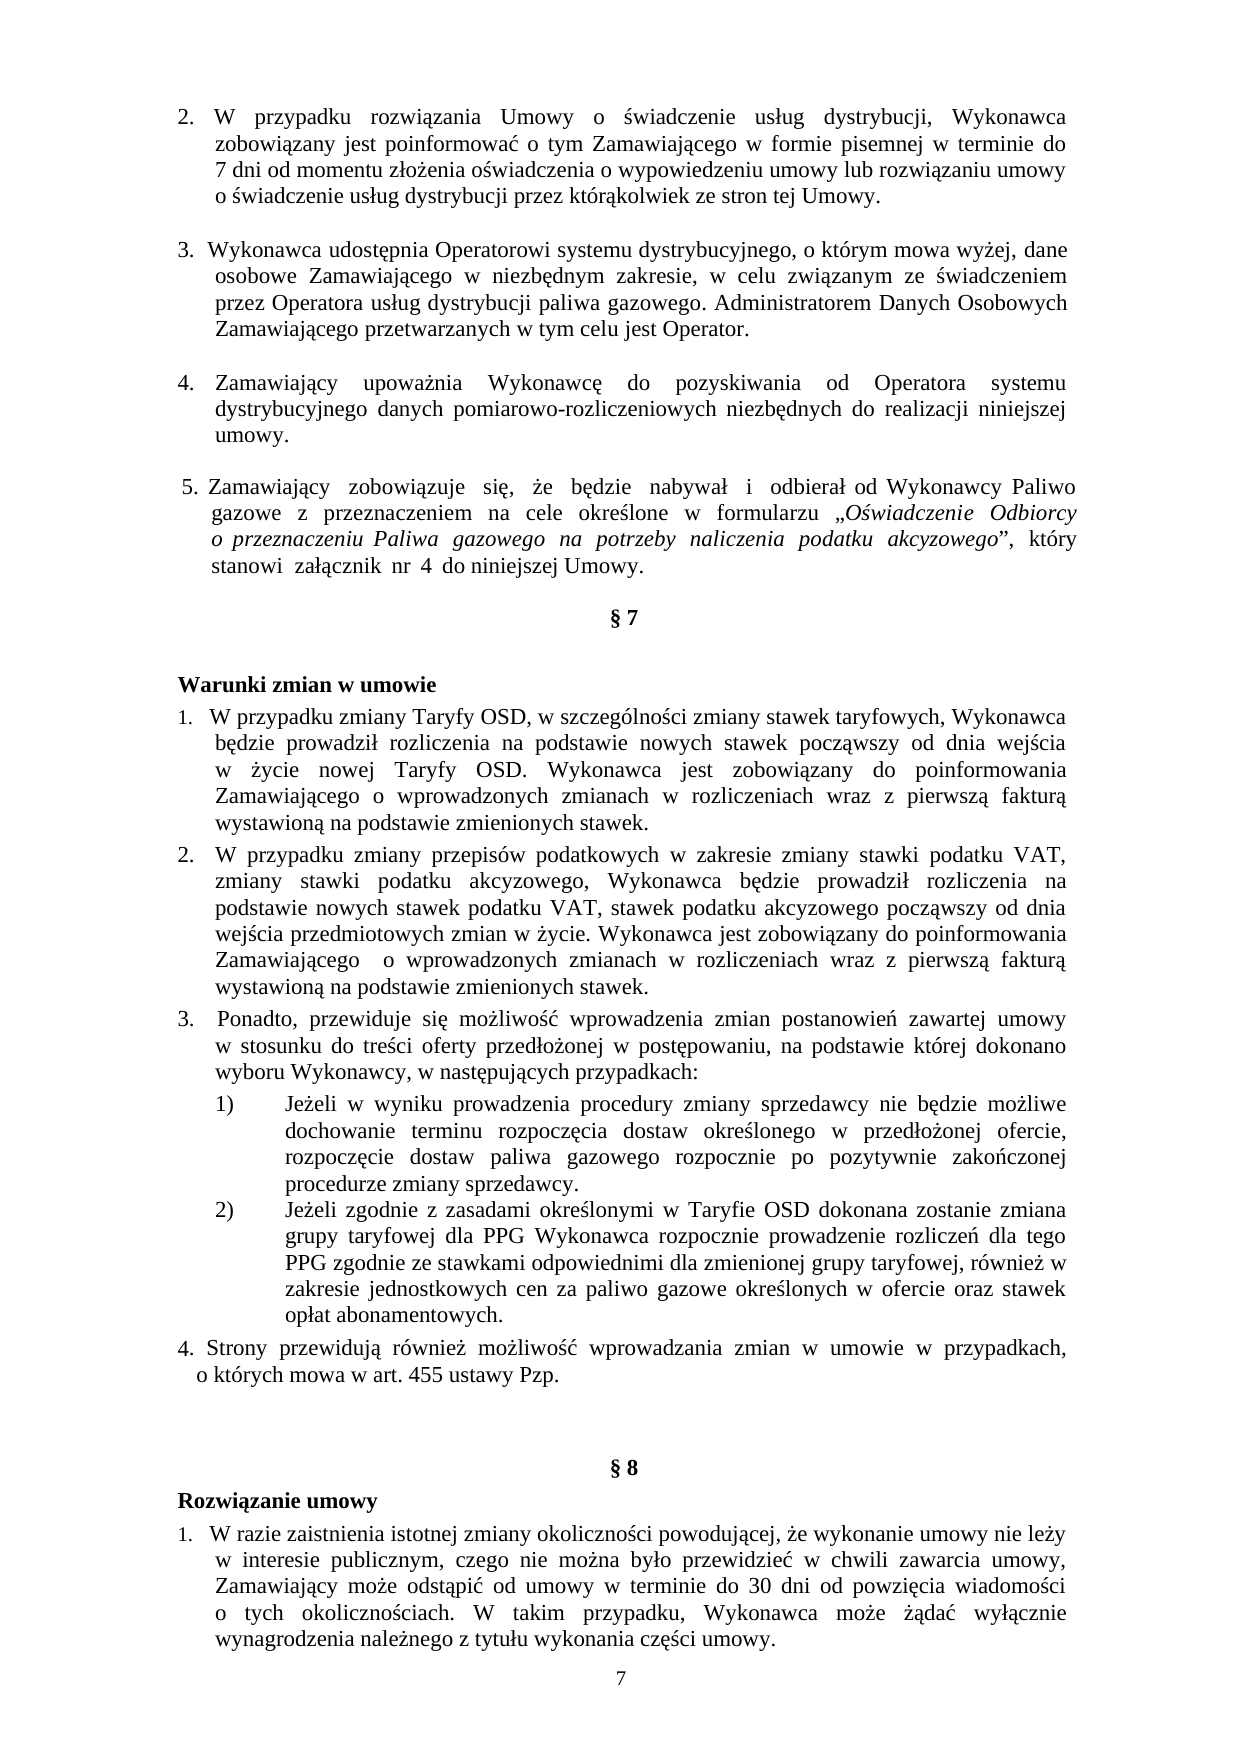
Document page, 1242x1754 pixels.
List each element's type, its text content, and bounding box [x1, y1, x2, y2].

list Jeżeli zgodnie z zasadami określonymi w Taryfie OSD dokonana zostanie zmiana grupy taryfowej dla PPG Wykonawca rozpocznie prowadzenie rozliczeń dla tego PPG zgodnie ze stawkami odpowiednimi dla zmienionej grupy taryfowej, również w zakresie jednostkowych cen za paliwo gazowe określonych w ofercie oraz stawek opłat abonamentowych. [215, 1196, 1068, 1328]
text 4. Strony przewidują również możliwość wprowadzania zmian w umowie w przypadkach, o których mowa w art. 455 ustawy Pzp. [177, 1334, 1068, 1388]
text 5. Zamawiający zobowiązuje się, że będzie nabywał i odbierał od Wykonawcy Paliwo gazowe z przeznaczeniem na cele określone w formularzu „Oświadczenie Odbiorcy o przeznaczeniu Paliwa gazowego na potrzeby naliczenia podatku akcyzowego”, który stanowi załącznik nr 4 do niniejszej Umowy. [181, 473, 1077, 578]
list Zamawiający upoważnia Wykonawcę do pozyskiwania od Operatora systemu dystrybucyjnego danych pomiarowo-rozliczeniowych niezbędnych do realizacji niniejszej umowy. [177, 369, 1067, 448]
text 3. Wykonawca udostępnia Operatorowi systemu dystrybucyjnego, o którym mowa wyżej, dane osobowe Zamawiającego w niezbędnym zakresie, w celu związanym ze świadczeniem przez Operatora usług dystrybucji paliwa gazowego. Administratorem Danych Osobowych Zamawiającego przetwarzanych w tym celu jest Operator. [177, 236, 1067, 341]
text § 7 [167, 603, 638, 631]
text 1. W razie zaistnienia istotnej zmiany okoliczności powodującej, że wykonanie umowy nie leży w interesie publicznym, czego nie można było przewidzieć w chwili zawarcia umowy, Zamawiający może odstąpić od umowy w terminie do 30 dni od powzięcia wiadomości o tych okolicznościach. W takim przypadku, Wykonawca może żądać wyłącznie wynagrodzenia należnego z tytułu wykonania części umowy. [177, 1520, 1068, 1652]
text Warunki zmian w umowie [177, 669, 1068, 697]
text § 8 [167, 1452, 638, 1480]
list Jeżeli w wyniku prowadzenia procedury zmiany sprzedawcy nie będzie możliwe dochowanie terminu rozpoczęcia dostaw określonego w przedłożonej ofercie, rozpoczęcie dostaw paliwa gazowego rozpocznie po pozytywnie zakończonej procedurze zmiany sprzedawcy. [215, 1091, 1068, 1196]
text 1. W przypadku zmiany Taryfy OSD, w szczególności zmiany stawek taryfowych, Wykonawca będzie prowadził rozliczenia na podstawie nowych stawek począwszy od dnia wejścia w życie nowej Taryfy OSD. Wykonawca jest zobowiązany do poinformowania Zamawiającego o wprowadzonych zmianach w rozliczeniach wraz z pierwszą fakturą wystawioną na podstawie zmienionych stawek. [177, 703, 1068, 835]
text 2. W przypadku zmiany przepisów podatkowych w zakresie zmiany stawki podatku VAT, zmiany stawki podatku akcyzowego, Wykonawca będzie prowadził rozliczenia na podstawie nowych stawek podatku VAT, stawek podatku akcyzowego począwszy od dnia wejścia przedmiotowych zmian w życie. Wykonawca jest zobowiązany do poinformowania Zamawiającego o wprowadzonych zmianach w rozliczeniach wraz z pierwszą fakturą wystawioną na podstawie zmienionych stawek. [177, 841, 1068, 999]
text 2. W przypadku rozwiązania Umowy o świadczenie usług dystrybucji, Wykonawca zobowiązany jest poinformować o tym Zamawiającego w formie pisemnej w terminie do 7 dni od momentu złożenia oświadczenia o wypowiedzeniu umowy lub rozwiązaniu umowy o świadczenie usług dystrybucji przez którąkolwiek ze stron tej Umowy. [177, 103, 1067, 209]
text 3. Ponadto, przewiduje się możliwość wprowadzenia zmian postanowień zawartej umowy w stosunku do treści oferty przedłożonej w postępowaniu, na podstawie której dokonano wyboru Wykonawcy, w następujących przypadkach: [177, 1005, 1068, 1084]
text Rozwiązanie umowy [177, 1486, 1068, 1514]
